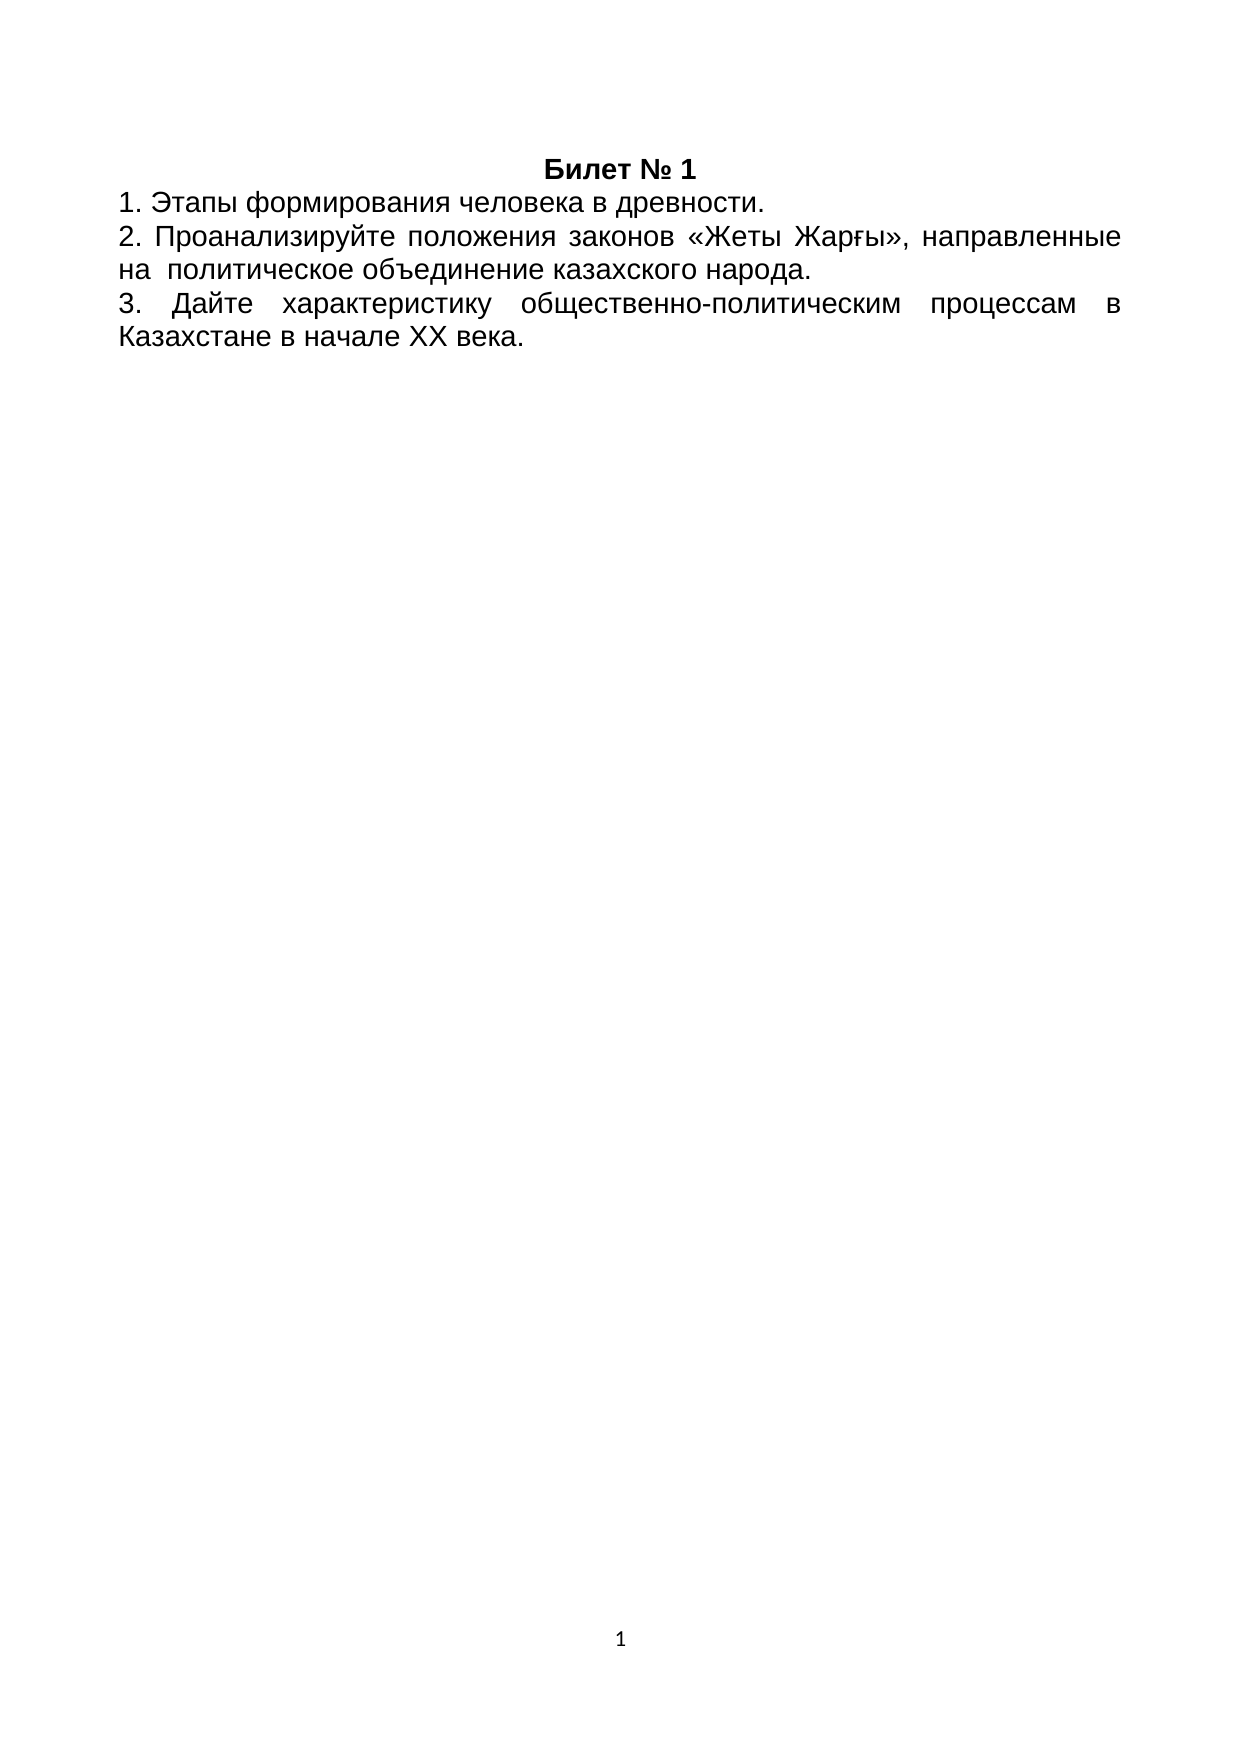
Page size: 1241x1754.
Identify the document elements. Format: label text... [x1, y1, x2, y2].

text 1. Этапы формирования человека в древности. [118, 185, 1122, 219]
text 2. Проанализируйте положения законов «Жеты Жарғы», направленные на политическое объединение казахского народа. [118, 219, 1122, 286]
text 3. Дайте характеристику общественно-политическим процессам в Казахстане в начале XX века. [118, 286, 1122, 353]
text Билет № 1 [118, 152, 1122, 185]
